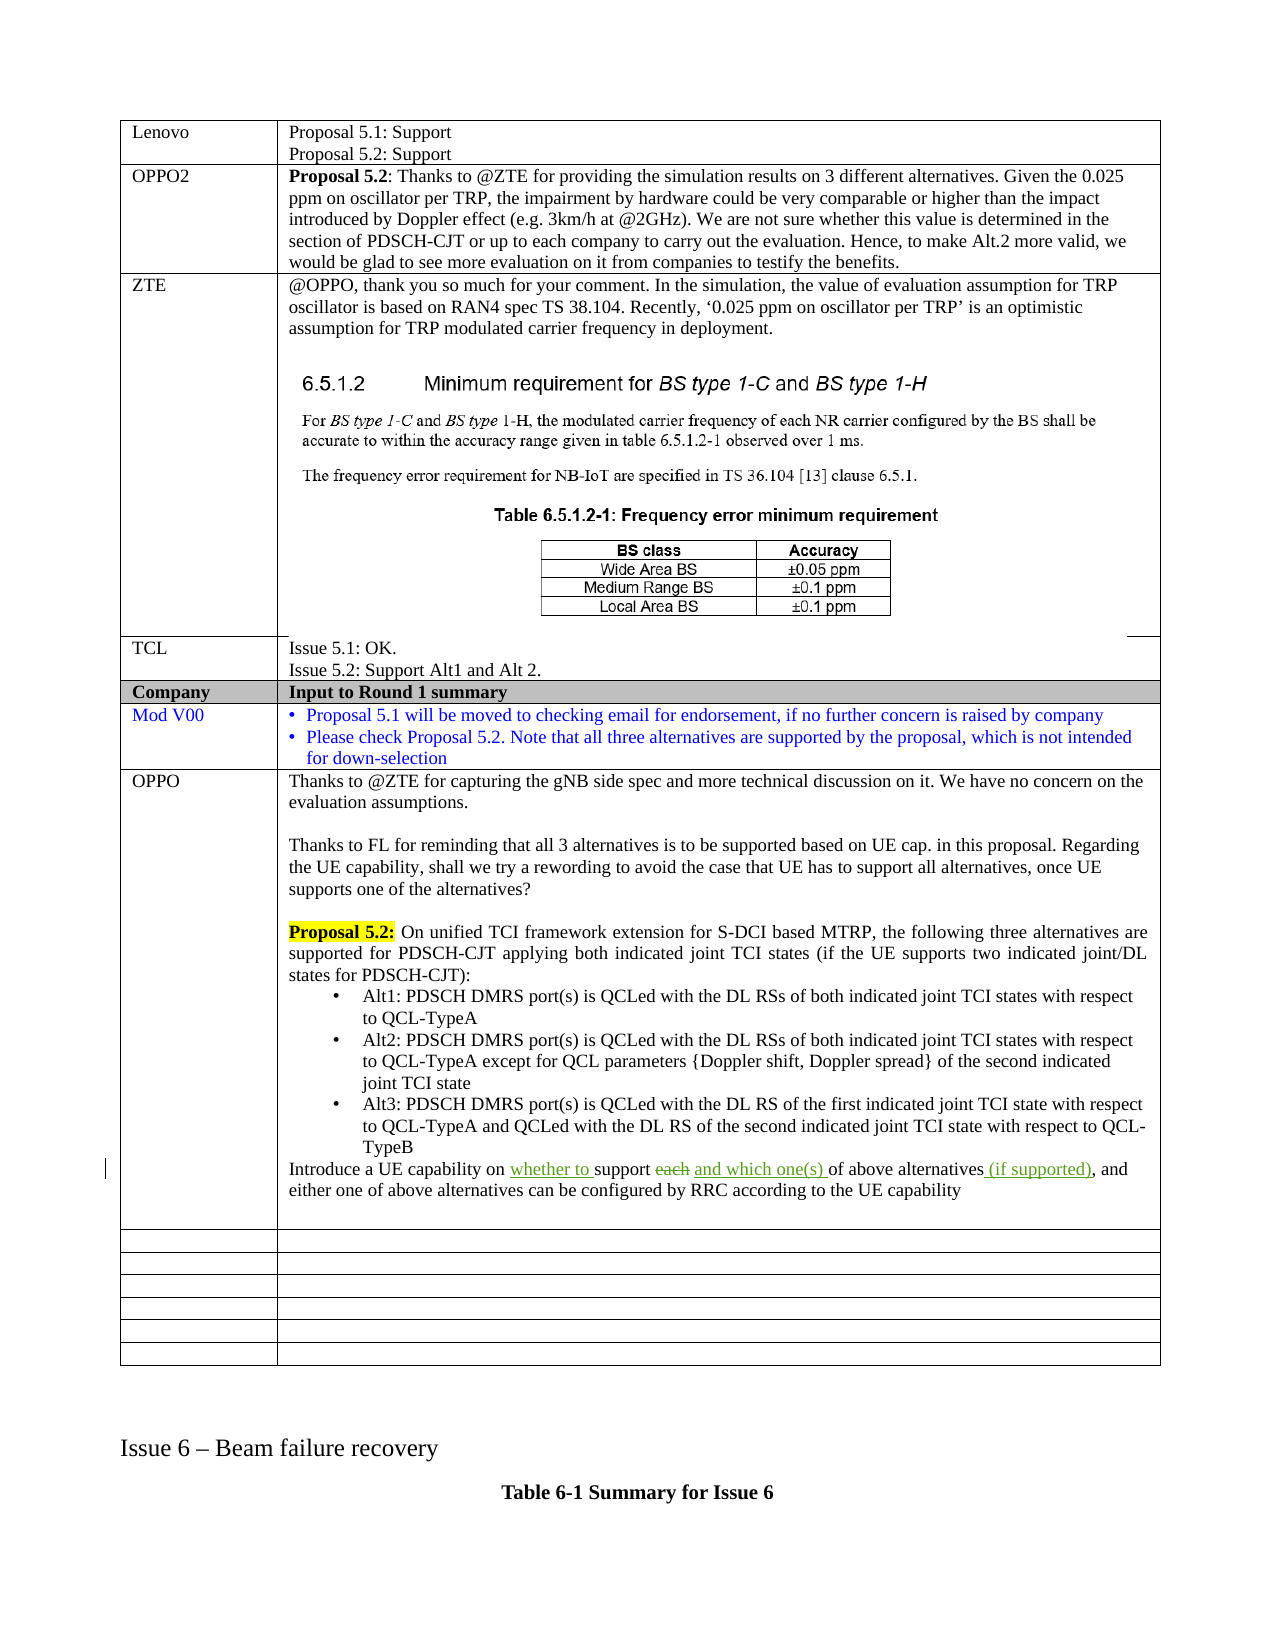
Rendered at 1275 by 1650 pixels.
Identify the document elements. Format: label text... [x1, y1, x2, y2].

table_cell Issue 5.1: OK. Issue 5.2: Support Alt1 and Alt 2. [278, 637, 1160, 680]
table_cell Company [121, 681, 277, 703]
table_cell @OPPO, thank you so much for your comment. In the simulation, the value of evaluation assumption for TRP oscillator is based on RAN4 spec TS 38.104. Recently, ‘0.025 ppm on oscillator per TRP’ is an optimistic assumption for TRP modulated carrier frequency in deployment. [278, 274, 1160, 636]
table_cell [121, 1230, 277, 1252]
table_cell [121, 1320, 277, 1342]
text Table 6-1 Summary for Issue 6 [120, 1480, 1155, 1504]
table_cell [121, 1298, 277, 1319]
table_cell Proposal 5.1 will be moved to checking email for endorsement, if no further concern is raised by company Please check Proposal 5.2. Note that all three alternatives are supported by the proposal, which is not intended for down-selection [278, 704, 1160, 769]
table_cell TCL [121, 637, 277, 680]
table_cell [278, 1230, 1160, 1252]
picture [288, 360, 1128, 637]
table_cell Proposal 5.1: Support Proposal 5.2: Support [278, 121, 1160, 164]
table_cell Lenovo [121, 121, 277, 164]
table_cell OPPO2 [121, 165, 277, 273]
table_cell [121, 1253, 277, 1274]
table_cell [278, 1298, 1160, 1319]
table_cell Proposal 5.2: Thanks to @ZTE for providing the simulation results on 3 different alternatives. Given the 0.025 ppm on oscillator per TRP, the impairment by hardware could be very comparable or higher than the impact introduced by Doppler effect (e.g. 3km/h at @2GHz). We are not sure whether this value is determined in the section of PDSCH-CJT or up to each company to carry out the evaluation. Hence, to make Alt.2 more valid, we would be glad to see more evaluation on it from companies to testify the benefits. [278, 165, 1160, 273]
table_cell OPPO [121, 770, 277, 1229]
table_cell [121, 1343, 277, 1364]
table_cell [121, 1275, 277, 1297]
table_cell ZTE [121, 274, 277, 636]
table_cell [278, 1253, 1160, 1274]
table_cell Thanks to @ZTE for capturing the gNB side spec and more technical discussion on it. We have no concern on the evaluation assumptions. Thanks to FL for reminding that all 3 alternatives is to be supported based on UE cap. in this proposal. Regarding the UE capability, shall we try a rewording to avoid the case that UE has to support all alternatives, once UE supports one of the alternatives? Proposal 5.2: On unified TCI framework extension for S-DCI based MTRP, the following three alternatives are supported for PDSCH-CJT applying both indicated joint TCI states (if the UE supports two indicated joint/DL states for PDSCH-CJT): Alt1: PDSCH DMRS port(s) is QCLed with the DL RSs of both indicated joint TCI states with respect to QCL-TypeA Alt2: PDSCH DMRS port(s) is QCLed with the DL RSs of both indicated joint TCI states with respect to QCL-TypeA except for QCL parameters {Doppler shift, Doppler spread} of the second indicated joint TCI state Alt3: PDSCH DMRS port(s) is QCLed with the DL RS of the first indicated joint TCI state with respect to QCL-TypeA and QCLed with the DL RS of the second indicated joint TCI state with respect to QCL-TypeB Introduce a UE capability on support of above alternatives, and either one of above alternatives can be configured by RRC according to the UE capability [278, 770, 1160, 1229]
table_cell [278, 1320, 1160, 1342]
table_cell Mod V00 [121, 704, 277, 769]
subtitle Issue 6 – Beam failure recovery [120, 1433, 1155, 1461]
table_cell [278, 1275, 1160, 1297]
table_cell [278, 1343, 1160, 1364]
table_cell Input to Round 1 summary [278, 681, 1160, 703]
